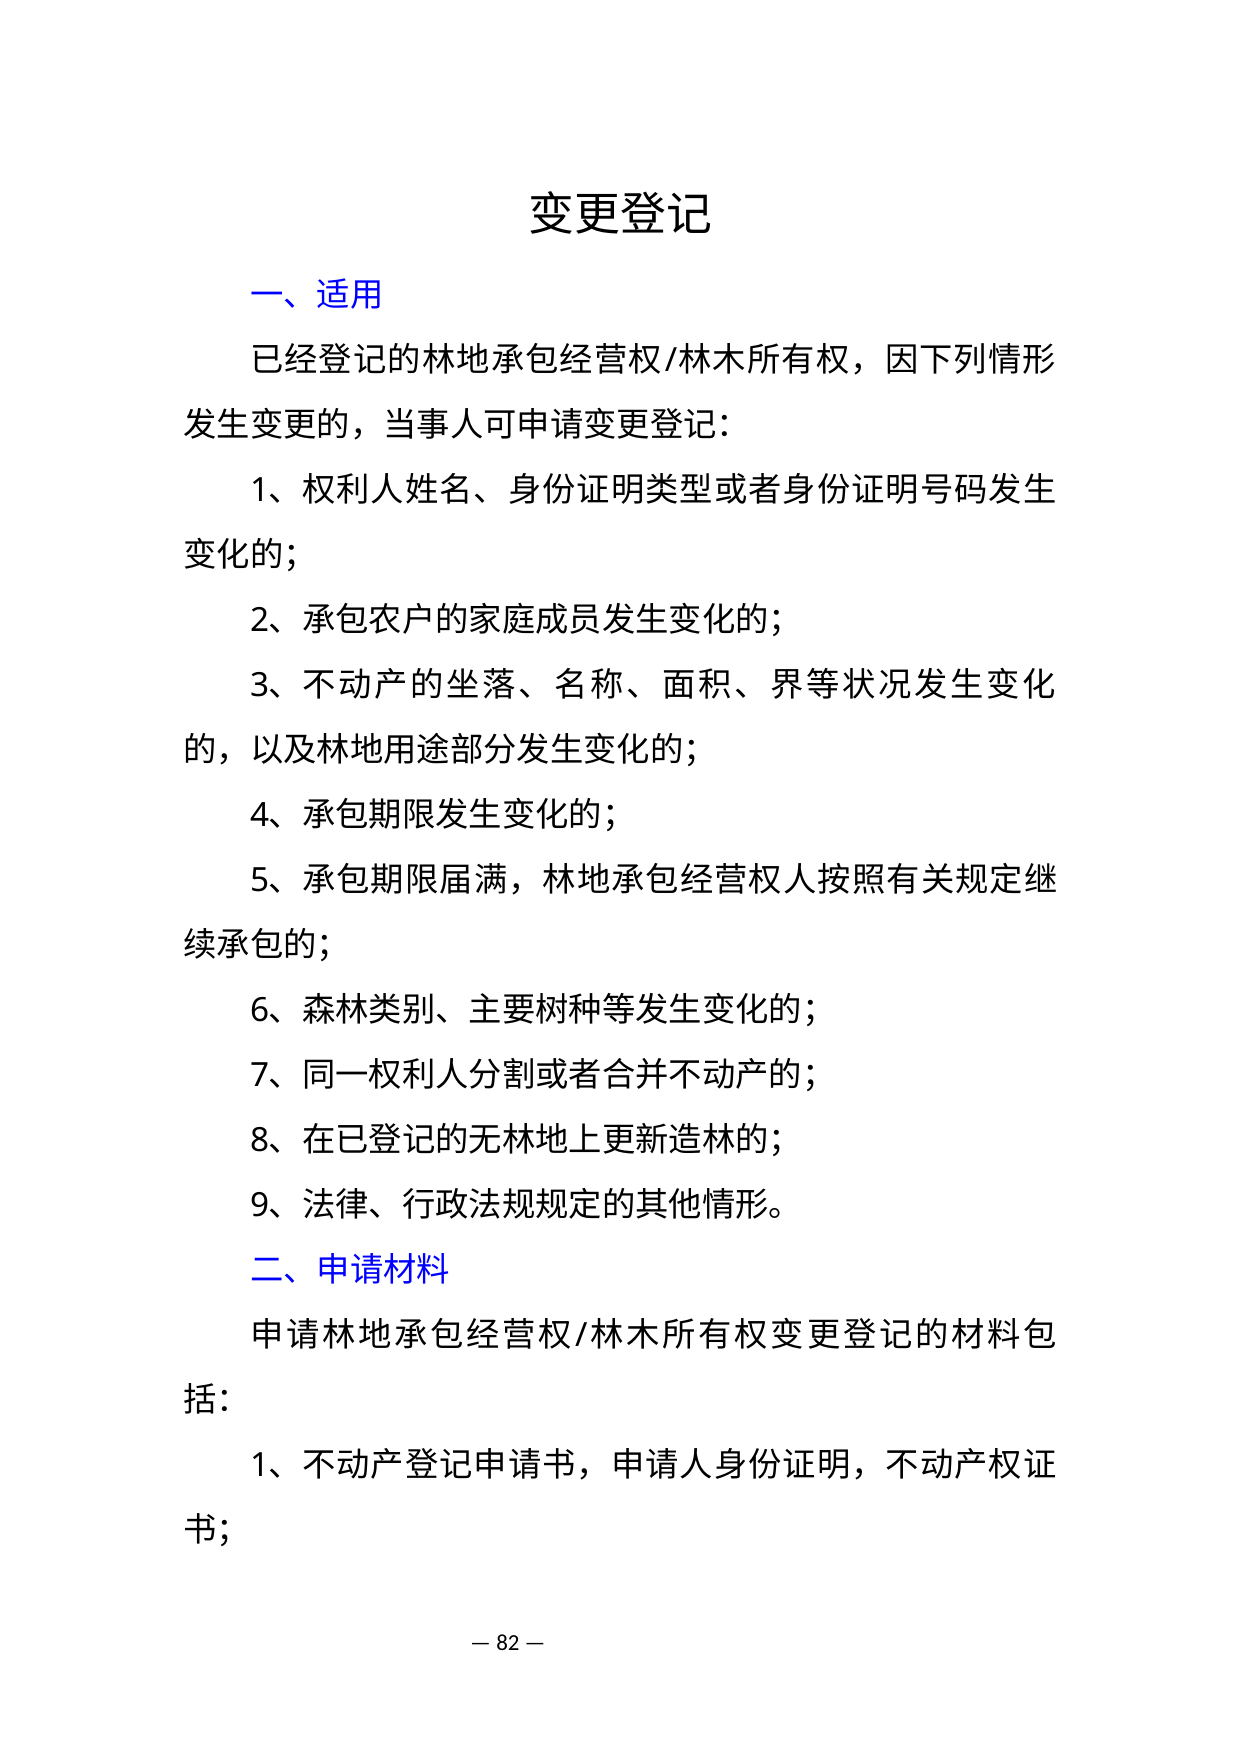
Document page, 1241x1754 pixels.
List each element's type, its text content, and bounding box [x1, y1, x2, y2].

list 同一权利人分割或者合并不动产的； [183, 1039, 1057, 1104]
list 申请林地承包经营权/林木所有权变更登记的材料包括： [183, 1299, 1057, 1429]
list 权利人姓名、身份证明类型或者身份证明号码发生变化的； [183, 454, 1057, 584]
list 二、申请材料 [183, 1234, 1057, 1299]
list 不动产的坐落、名称、面积、界等状况发生变化的，以及林地用途部分发生变化的； [183, 649, 1057, 779]
list 承包期限发生变化的； [183, 779, 1057, 844]
list 承包农户的家庭成员发生变化的； [183, 584, 1057, 649]
list 承包期限届满，林地承包经营权人按照有关规定继续承包的； [183, 844, 1057, 974]
list 适用 [183, 259, 1057, 324]
text 变更登记 [183, 162, 1057, 259]
list 森林类别、主要树种等发生变化的； [183, 974, 1057, 1039]
list 法律、行政法规规定的其他情形。 [183, 1169, 1057, 1234]
list 已经登记的林地承包经营权/林木所有权，因下列情形发生变更的，当事人可申请变更登记： [183, 324, 1057, 454]
list 不动产登记申请书，申请人身份证明，不动产权证书； [183, 1429, 1057, 1559]
list 在已登记的无林地上更新造林的； [183, 1104, 1057, 1169]
